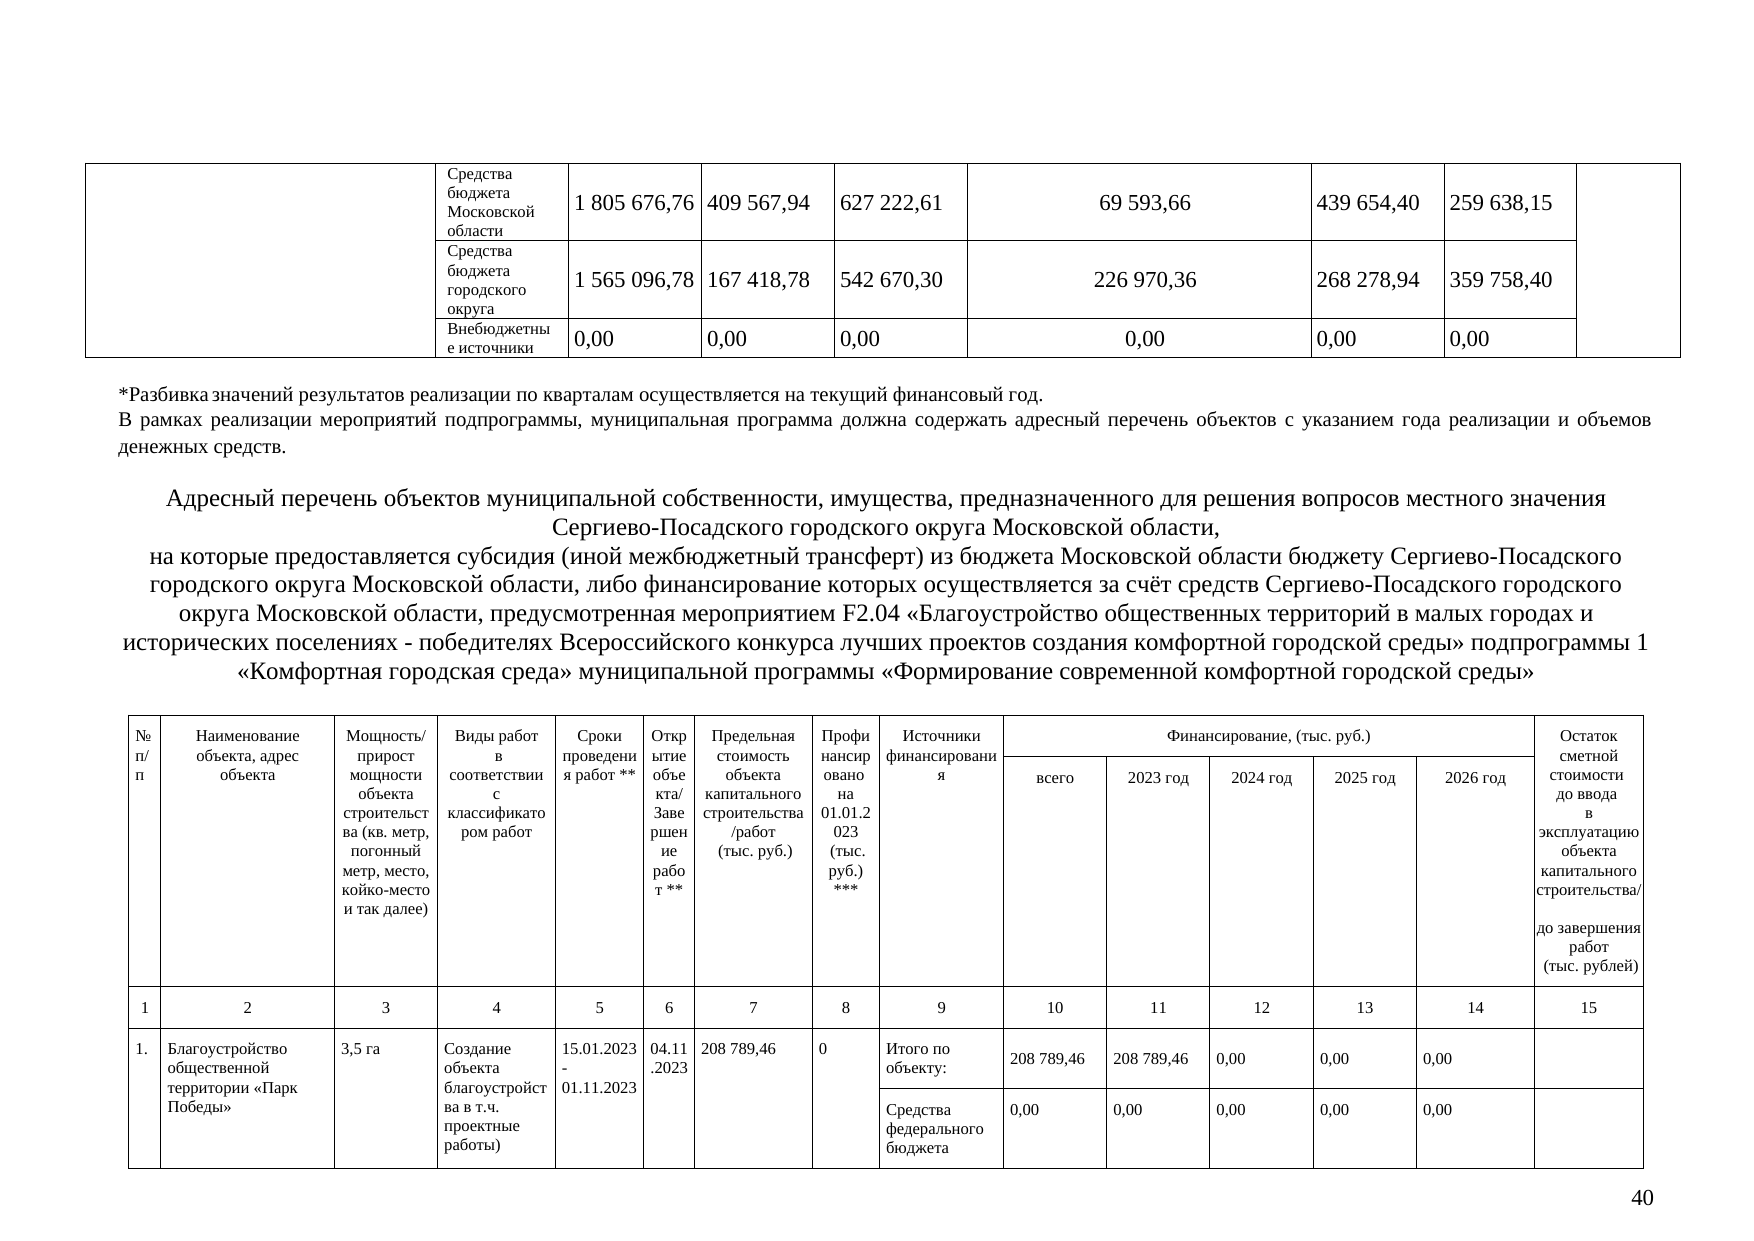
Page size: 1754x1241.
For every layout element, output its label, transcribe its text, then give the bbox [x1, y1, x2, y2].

table_cell 0,00 [1210, 1029, 1313, 1088]
table_cell 11 [1107, 987, 1209, 1027]
table_cell [1535, 1089, 1643, 1168]
text Адресный перечень объектов муниципальной собственности, имущества, предназначенного для решения вопросов местного значения Сергиево-Посадского городского округа Московской области, [118, 483, 1654, 541]
text на которые предоставляется субсидия (иной межбюджетный трансферт) из бюджета Московской области бюджету Сергиево-Посадского городского округа Московской области, либо финансирование которых осуществляется за счёт средств Сергиево-Посадского городского округа Московской области, предусмотренная мероприятием F2.04 «Благоустройство общественных территорий в малых городах и исторических поселениях - победителях Всероссийского конкурса лучших проектов создания комфортной городской среды» подпрограммы 1 «Комфортная городская среда» муниципальной программы «Формирование современной комфортной городской среды» [118, 541, 1654, 684]
table_header № п/п [129, 716, 160, 986]
table_cell 15 [1535, 987, 1643, 1027]
table_header Мощность/ прирост мощности объекта строительства (кв. метр, погонный метр, место, койко-место и так далее) [335, 716, 437, 986]
table_cell 208 789,46 [1004, 1029, 1106, 1088]
table_header Профинансировано на 01.01.2023 (тыс. руб.) *** [813, 716, 879, 986]
table_cell 0,00 [1314, 1089, 1416, 1168]
table_cell 15.01.2023-01.11.2023 [556, 1029, 643, 1168]
table_cell 5 [556, 987, 643, 1027]
table_cell 6 [644, 987, 694, 1027]
table_cell 1 565 096,78 [569, 241, 701, 318]
table_cell Средства бюджета Московской области [436, 164, 568, 240]
table_cell 2025 год [1314, 757, 1416, 986]
table_cell 0,00 [569, 319, 701, 357]
table_header Остаток сметной стоимости до ввода в эксплуатацию объекта капитального строительства/ до завершения работ (тыс. рублей) [1535, 716, 1643, 986]
table_header Источники финансирования [880, 716, 1003, 986]
table_cell 0,00 [1417, 1029, 1534, 1088]
table_cell Средства бюджета городского округа [436, 241, 568, 318]
table_cell 259 638,15 [1445, 164, 1576, 240]
table_cell 8 [813, 987, 879, 1027]
table_cell 14 [1417, 987, 1534, 1027]
table_cell 1. [129, 1029, 160, 1168]
table_cell 439 654,40 [1312, 164, 1444, 240]
table_cell 409 567,94 [702, 164, 834, 240]
table_cell 04.11.2023 [644, 1029, 694, 1168]
table_cell 268 278,94 [1312, 241, 1444, 318]
table_cell 226 970,36 [968, 241, 1311, 318]
table_cell 208 789,46 [695, 1029, 812, 1168]
table_header Финансирование, (тыс. руб.) [1004, 716, 1534, 756]
table_cell 9 [880, 987, 1003, 1027]
table_cell 69 593,66 [968, 164, 1311, 240]
table_cell 0,00 [1417, 1089, 1534, 1168]
table_cell 2 [161, 987, 334, 1027]
table_cell 2023 год [1107, 757, 1209, 986]
table_cell 1 805 676,76 [569, 164, 701, 240]
table_header Сроки проведения работ ** [556, 716, 643, 986]
table_cell 0,00 [1004, 1089, 1106, 1168]
table_cell 0,00 [835, 319, 967, 357]
table_cell 0,00 [1210, 1089, 1313, 1168]
table_cell 12 [1210, 987, 1313, 1027]
table_cell 0,00 [702, 319, 834, 357]
table_cell [1535, 1029, 1643, 1088]
table_header Открытие объекта/ Завершение работ ** [644, 716, 694, 986]
table_cell 0,00 [968, 319, 1311, 357]
table_cell 3,5 га [335, 1029, 437, 1168]
table_cell 167 418,78 [702, 241, 834, 318]
table_cell 0,00 [1107, 1089, 1209, 1168]
table_cell Создание объекта благоустройства в т.ч. проектные работы) [438, 1029, 555, 1168]
list *Разбивка значений результатов реализации по кварталам осуществляется на текущий финансовый год. [118, 382, 1654, 406]
table_cell 0,00 [1445, 319, 1576, 357]
table_cell 542 670,30 [835, 241, 967, 318]
table_cell Итого по объекту: [880, 1029, 1003, 1088]
table_cell Внебюджетные источники [436, 319, 568, 357]
table_cell 4 [438, 987, 555, 1027]
table_cell 13 [1314, 987, 1416, 1027]
table_cell 2026 год [1417, 757, 1534, 986]
table_cell 2024 год [1210, 757, 1313, 986]
table_cell 208 789,46 [1107, 1029, 1209, 1088]
table_header Предельная стоимость объекта капитального строительства/работ (тыс. руб.) [695, 716, 812, 986]
table_cell 10 [1004, 987, 1106, 1027]
table_cell 0,00 [1314, 1029, 1416, 1088]
table_cell 7 [695, 987, 812, 1027]
table_cell 627 222,61 [835, 164, 967, 240]
table_header Наименование объекта, адрес объекта [161, 716, 334, 986]
table_header Виды работ в соответствии с классификатором работ [438, 716, 555, 986]
table_cell Средства федерального бюджета [880, 1089, 1003, 1168]
table_cell 0 [813, 1029, 879, 1168]
text В рамках реализации мероприятий подпрограммы, муниципальная программа должна содержать адресный перечень объектов с указанием года реализации и объемов денежных средств. [118, 406, 1654, 459]
table_cell 359 758,40 [1445, 241, 1576, 318]
table_cell 1 [129, 987, 160, 1027]
table_cell 3 [335, 987, 437, 1027]
table_cell Благоустройство общественной территории «Парк Победы» [161, 1029, 334, 1168]
table_cell всего [1004, 757, 1106, 986]
table_cell 0,00 [1312, 319, 1444, 357]
